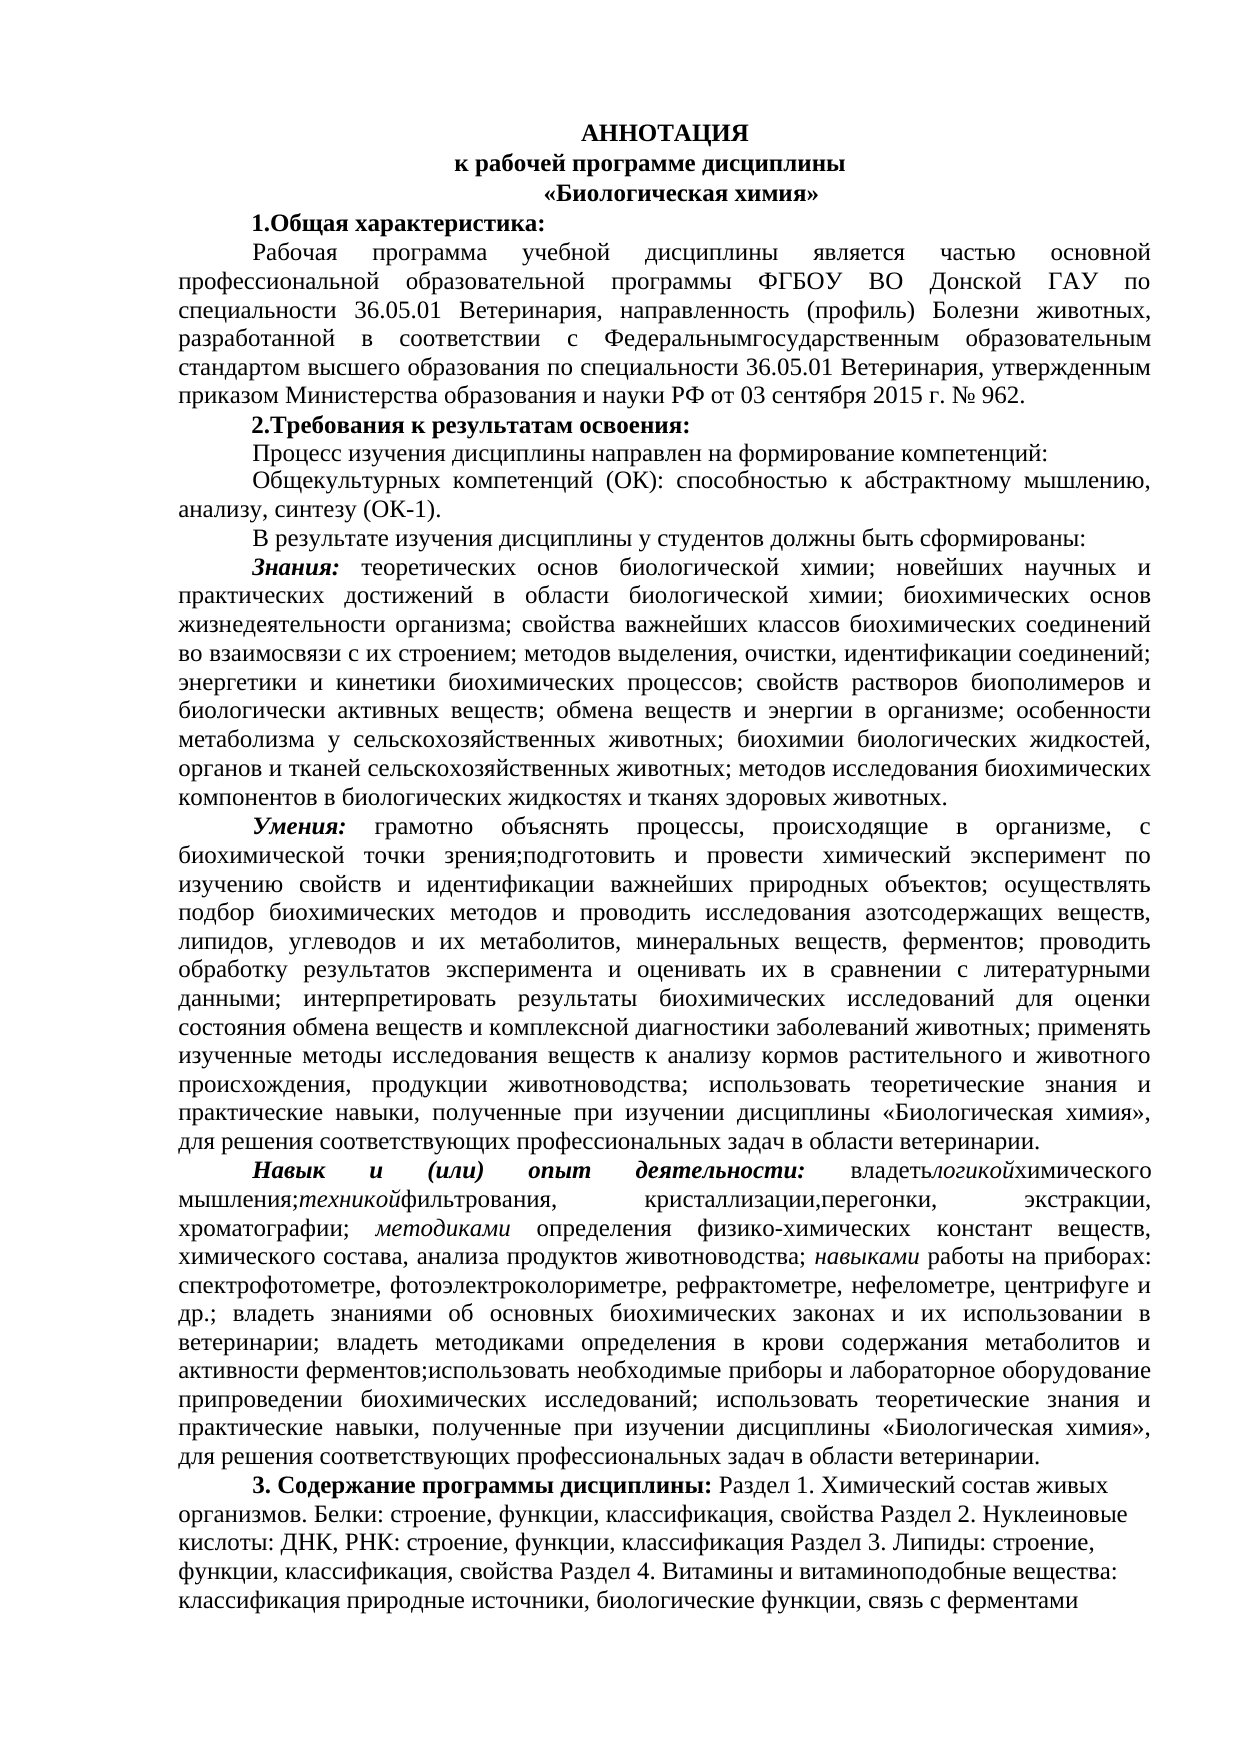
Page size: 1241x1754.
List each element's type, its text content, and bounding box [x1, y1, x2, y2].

text Навык и (или) опыт деятельности: владетьлогикойхимического мышления;техникойфильтрования, кристаллизации,перегонки, экстракции, хроматографии; методиками определения физико-химических констант веществ, химического состава, анализа продуктов животноводства; навыками работы на приборах: спектрофотометре, фотоэлектроколориметре, рефрактометре, нефелометре, центрифуге и др.; владеть знаниями об основных биохимических законах и их использовании в ветеринарии; владеть методиками определения в крови содержания метаболитов и активности ферментов;использовать необходимые приборы и лабораторное оборудование припроведении биохимических исследований; использовать теоретические знания и практические навыки, полученные при изучении дисциплины «Биологическая химия», для решения соответствующих профессиональных задач в области ветеринарии. [178, 1156, 1152, 1470]
text к рабочей программе дисциплины [177, 148, 872, 177]
text АННОТАЦИЯ [177, 118, 1152, 147]
text В результате изучения дисциплины у студентов должны быть сформированы: [178, 523, 1152, 552]
text 1.Общая характеристика: [177, 208, 1152, 237]
text «Биологическая химия» [177, 178, 872, 207]
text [178, 1470, 1152, 1614]
text Процесс изучения дисциплины направлен на формирование компетенций: [178, 439, 1152, 467]
text Знания: теоретических основ биологической химии; новейших научных и практических достижений в области биологической химии; биохимических основ жизнедеятельности организма; свойства важнейших классов биохимических соединений во взаимосвязи с их строением; методов выделения, очистки, идентификации соединений; энергетики и кинетики биохимических процессов; свойств растворов биополимеров и биологически активных веществ; обмена веществ и энергии в организме; особенности метаболизма у сельскохозяйственных животных; биохимии биологических жидкостей, органов и тканей сельскохозяйственных животных; методов исследования биохимических компонентов в биологических жидкостях и тканях здоровых животных. [178, 552, 1152, 811]
text 2.Требования к результатам освоения: [177, 410, 1152, 439]
text Умения: грамотно объяснять процессы, происходящие в организме, с биохимической точки зрения;подготовить и провести химический эксперимент по изучению свойств и идентификации важнейших природных объектов; осуществлять подбор биохимических методов и проводить исследования азотсодержащих веществ, липидов, углеводов и их метаболитов, минеральных веществ, ферментов; проводить обработку результатов эксперимента и оценивать их в сравнении с литературными данными; интерпретировать результаты биохимических исследований для оценки состояния обмена веществ и комплексной диагностики заболеваний животных; применять изученные методы исследования веществ к анализу кормов растительного и животного происхождения, продукции животноводства; использовать теоретические знания и практические навыки, полученные при изучении дисциплины «Биологическая химия», для решения соответствующих профессиональных задач в области ветеринарии. [178, 812, 1152, 1154]
text Рабочая программа учебной дисциплины является частью основной профессиональной образовательной программы ФГБОУ ВО Донской ГАУ по специальности 36.05.01 Ветеринария, направленность (профиль) Болезни животных, разработанной в соответствии с Федеральнымгосударственным образовательным стандартом высшего образования по специальности 36.05.01 Ветеринария, утвержденным приказом Министерства образования и науки РФ от 03 сентября 2015 г. № 962. [178, 238, 1152, 409]
text Общекультурных компетенций (ОК): способностью к абстрактному мышлению, анализу, синтезу (ОК-1). [178, 467, 1152, 522]
